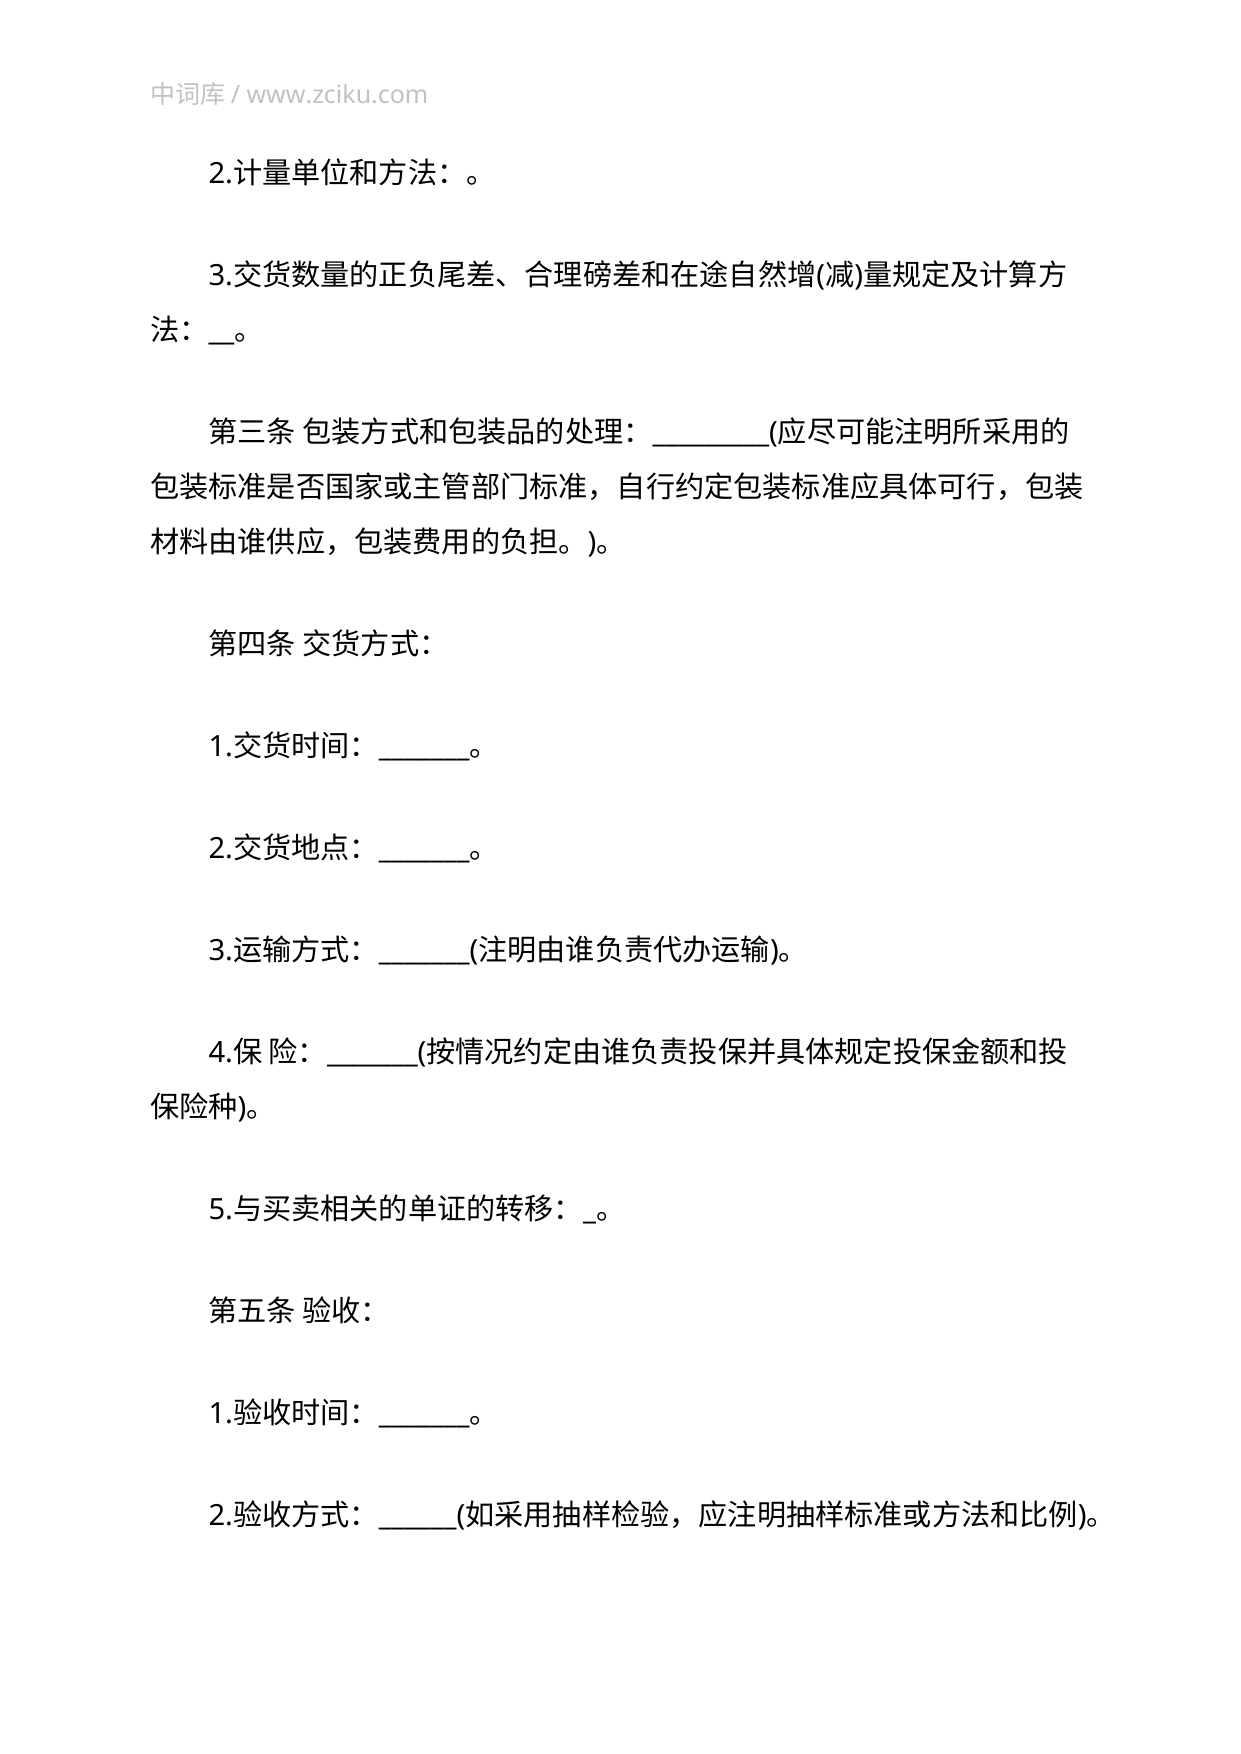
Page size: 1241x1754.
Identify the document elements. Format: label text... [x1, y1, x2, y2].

text 1.交货时间：_______。 [150, 723, 1090, 765]
text 2.交货地点：_______。 [150, 824, 1090, 867]
text 4.保 险：_______(按情况约定由谁负责投保并具体规定投保金额和投保险种)。 [150, 1028, 1090, 1126]
text 2.验收方式：______(如采用抽样检验，应注明抽样标准或方法和比例)。 [150, 1491, 1090, 1534]
text 3.运输方式：_______(注明由谁负责代办运输)。 [150, 927, 1090, 969]
text 1.验收时间：_______。 [150, 1389, 1090, 1432]
text 第五条 验收： [150, 1287, 1090, 1330]
text 第三条 包装方式和包装品的处理：_________(应尽可能注明所采用的包装标准是否国家或主管部门标准，自行约定包装标准应具体可行，包装材料由谁供应，包装费用的负担。)。 [150, 409, 1090, 561]
text 2.计量单位和方法：。 [150, 150, 1090, 192]
text 5.与买卖相关的单证的转移：_。 [150, 1186, 1090, 1228]
text 第四条 交货方式： [150, 621, 1090, 663]
text 3.交货数量的正负尾差、合理磅差和在途自然增(减)量规定及计算方法：__。 [150, 252, 1090, 349]
